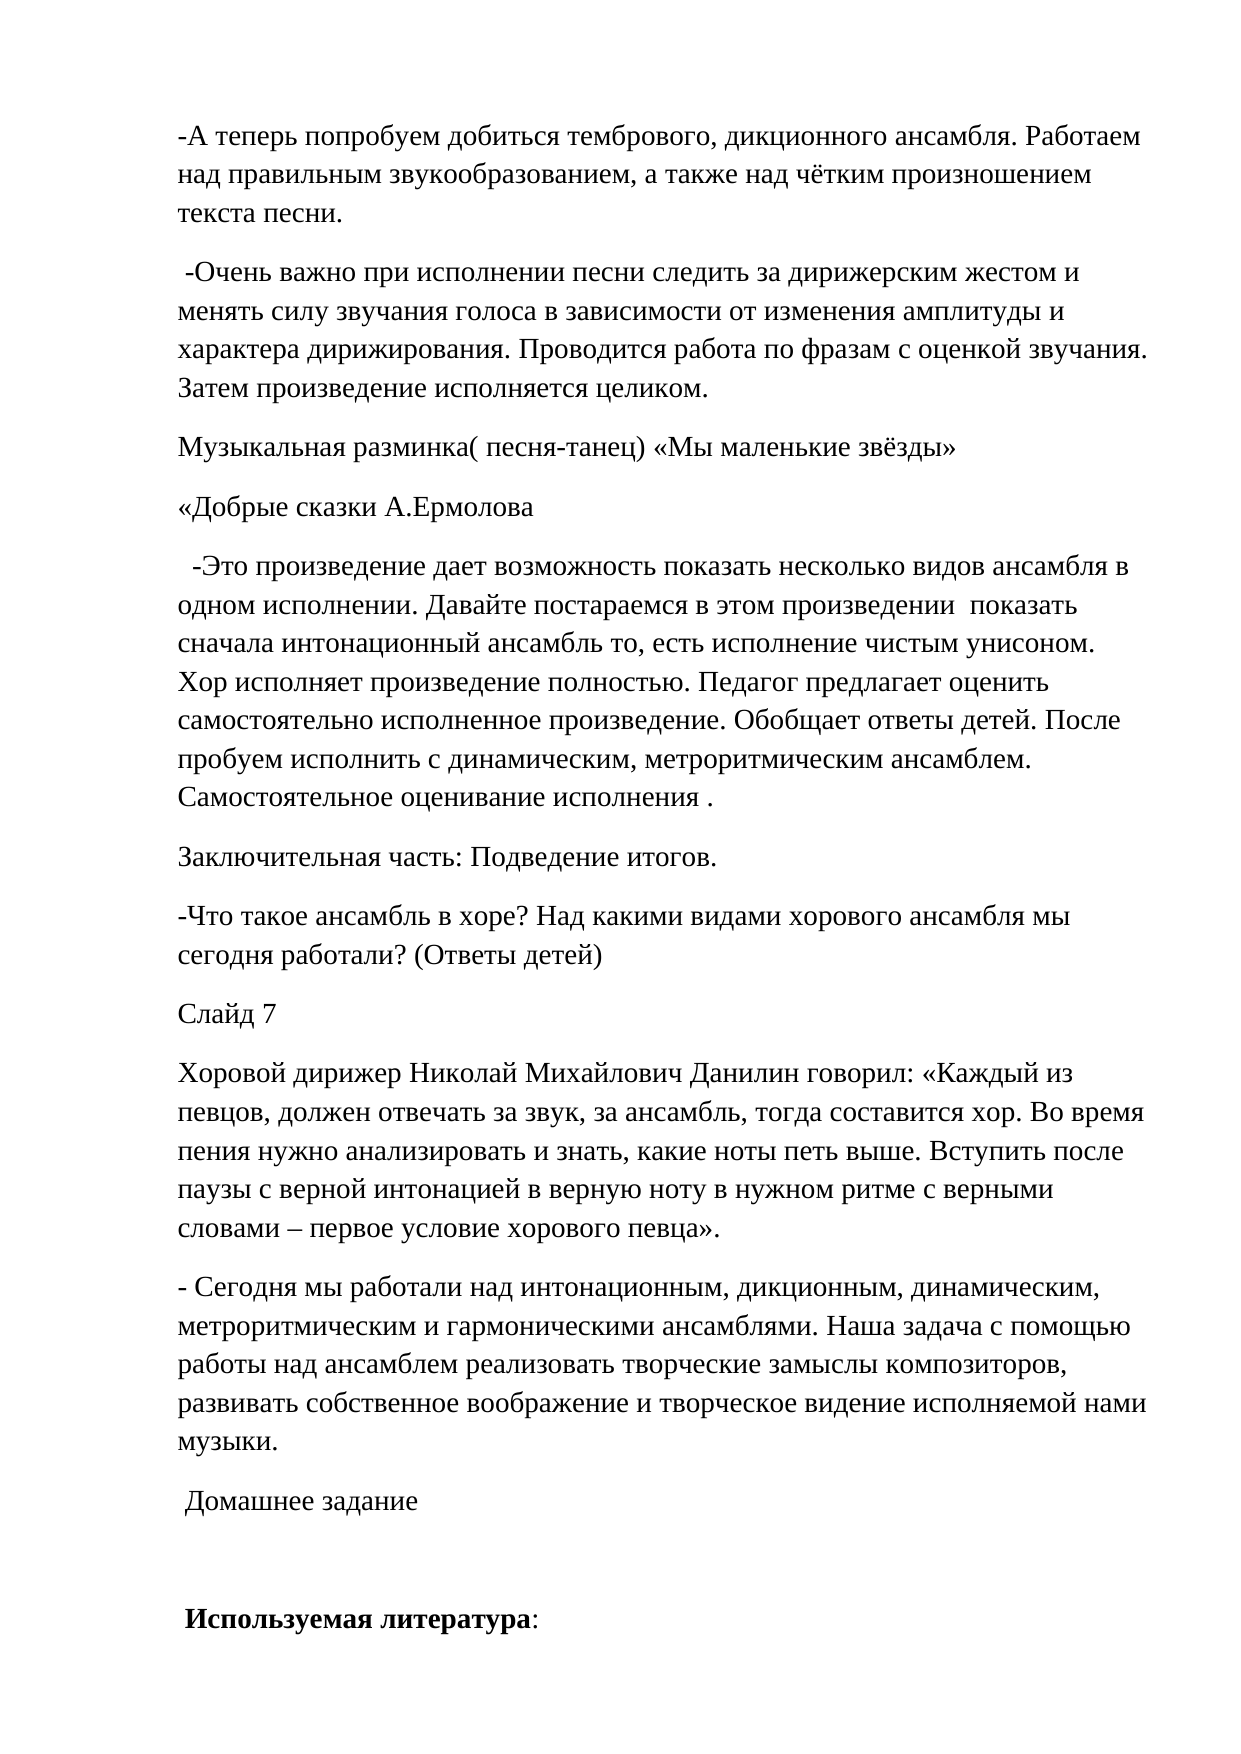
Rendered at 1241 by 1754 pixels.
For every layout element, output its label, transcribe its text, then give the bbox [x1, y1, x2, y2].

text -А теперь попробуем добиться тембрового, дикционного ансамбля. Работаем над правильным звукообразованием, а также над чётким произношением текста песни. [177, 118, 1152, 229]
text - Сегодня мы работали над интонационным, дикционным, динамическим, метроритмическим и гармоническими ансамблями. Наша задача с помощью работы над ансамблем реализовать творческие замыслы композиторов, развивать собственное воображение и творческое видение исполняемой нами музыки. [177, 1269, 1152, 1457]
text Хоровой дирижер Николай Михайлович Данилин говорил: «Каждый из певцов, должен отвечать за звук, за ансамбль, тогда составится хор. Во время пения нужно анализировать и знать, какие ноты петь выше. Вступить после паузы с верной интонацией в верную ноту в нужном ритме с верными словами – первое условие хорового певца». [177, 1056, 1152, 1243]
text -Что такое ансамбль в хоре? Над какими видами хорового ансамбля мы сегодня работали? (Ответы детей) [177, 898, 1152, 970]
text «Добрые сказки А.Ермолова [177, 489, 1152, 522]
text Домашнее задание [177, 1483, 1152, 1516]
text Слайд 7 [177, 996, 1152, 1030]
text -Это произведение дает возможность показать несколько видов ансамбля в одном исполнении. Давайте постараемся в этом произведении показать сначала интонационный ансамбль то, есть исполнение чистым унисоном. Хор исполняет произведение полностью. Педагог предлагает оценить самостоятельно исполненное произведение. Обобщает ответы детей. После пробуем исполнить с динамическим, метроритмическим ансамблем. Самостоятельное оценивание исполнения . [177, 548, 1152, 813]
text Музыкальная разминка( песня-танец) «Мы маленькие звёзды» [177, 429, 1152, 463]
text Используемая литература: [177, 1601, 1152, 1635]
text Заключительная часть: Подведение итогов. [177, 839, 1152, 872]
text -Очень важно при исполнении песни следить за дирижерским жестом и менять силу звучания голоса в зависимости от изменения амплитуды и характера дирижирования. Проводится работа по фразам с оценкой звучания. Затем произведение исполняется целиком. [177, 254, 1152, 404]
